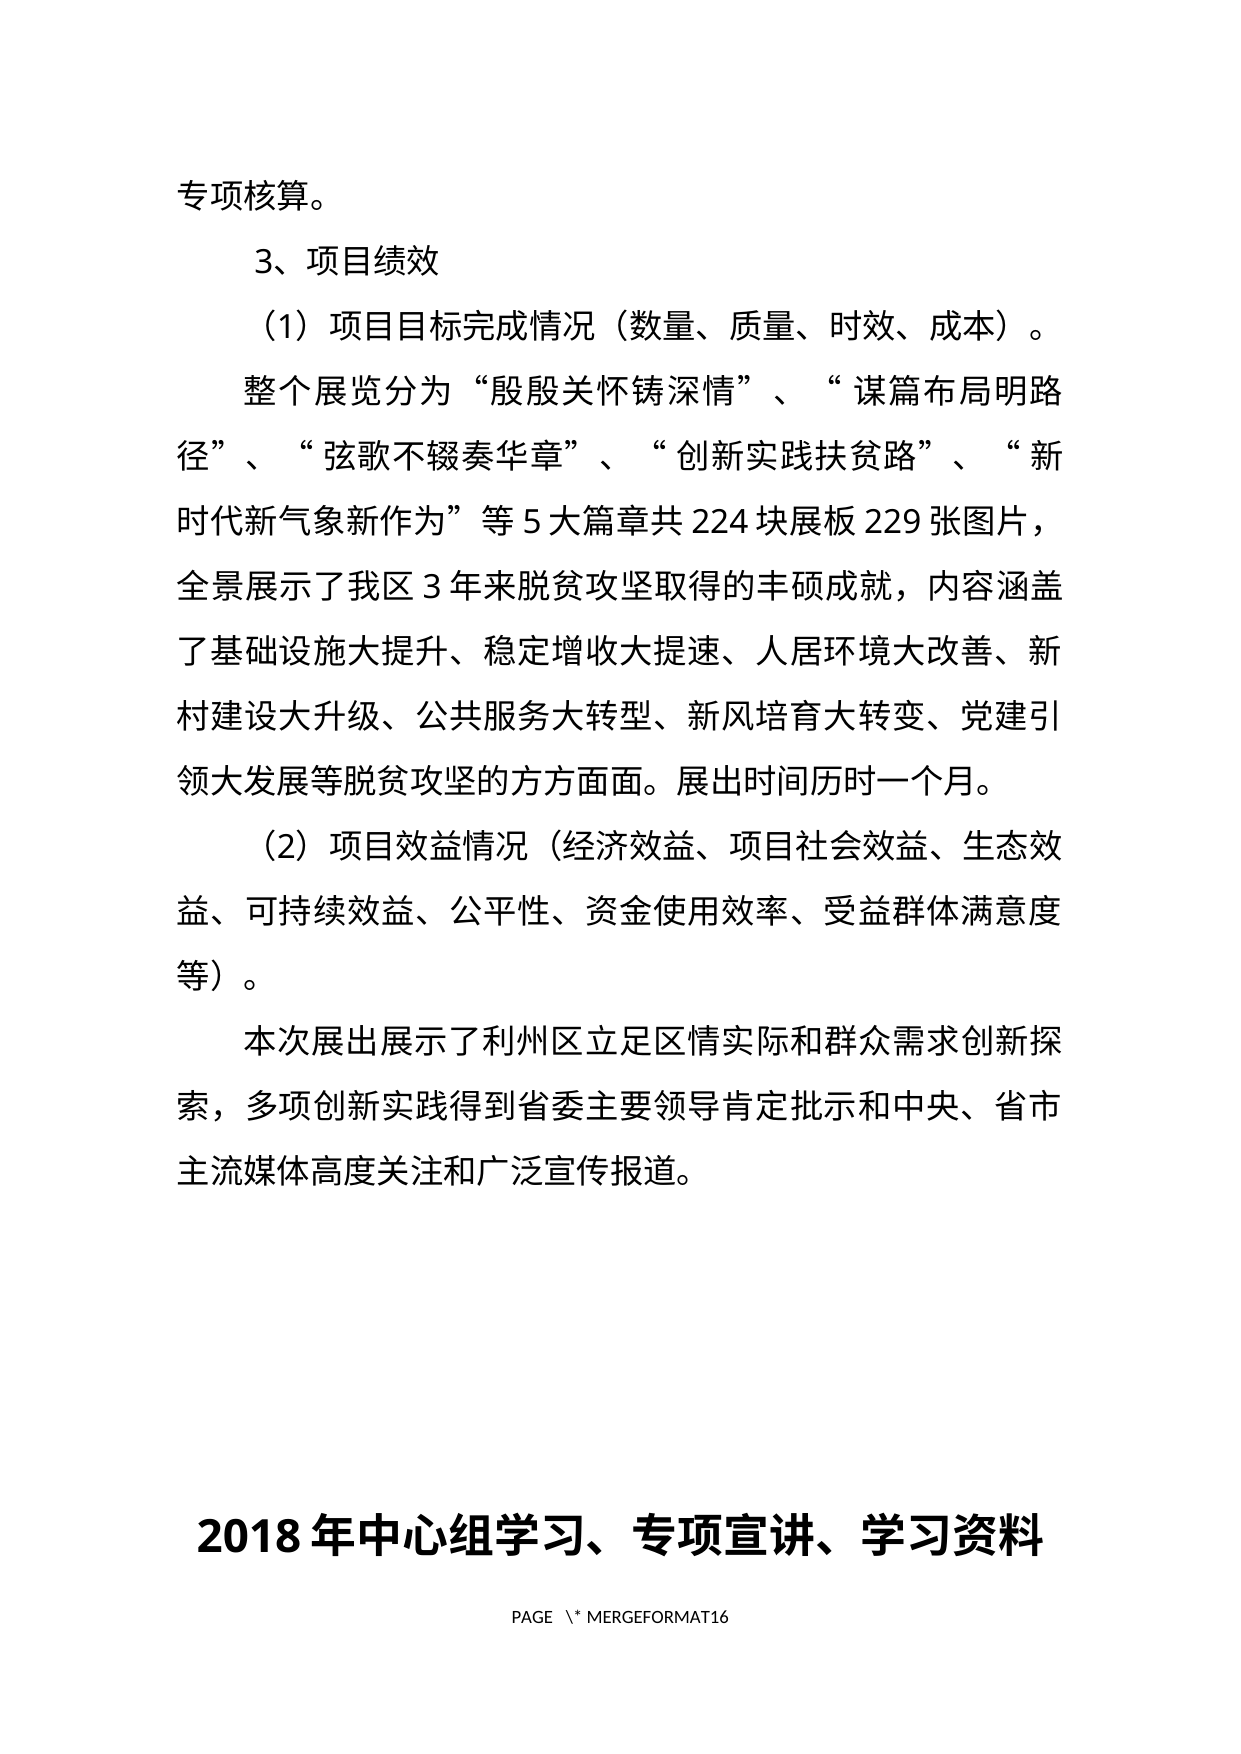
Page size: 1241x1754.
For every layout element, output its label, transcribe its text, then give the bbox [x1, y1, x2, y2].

text （1）项目目标完成情况（数量、质量、时效、成本）。 [177, 292, 1064, 357]
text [177, 162, 1064, 227]
text 本次展出展示了利州区立足区情实际和群众需求创新探索，多项创新实践得到省委主要领导肯定批示和中央、省市主流媒体高度关注和广泛宣传报道。 [177, 1007, 1064, 1202]
text 整个展览分为“殷殷关怀铸深情”、“ 谋篇布局明路径”、“ 弦歌不辍奏华章”、“ 创新实践扶贫路”、“ 新时代新气象新作为”等5大篇章共224块展板229张图片，全景展示了我区3年来脱贫攻坚取得的丰硕成就，内容涵盖了基础设施大提升、稳定增收大提速、人居环境大改善、新村建设大升级、公共服务大转型、新风培育大转变、党建引领大发展等脱贫攻坚的方方面面。展出时间历时一个月。 [177, 357, 1064, 812]
text （2）项目效益情况（经济效益、项目社会效益、生态效益、可持续效益、公平性、资金使用效率、受益群体满意度等）。 [177, 812, 1064, 1007]
text 3、项目绩效 [187, 227, 1064, 292]
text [187, 1484, 1053, 1582]
